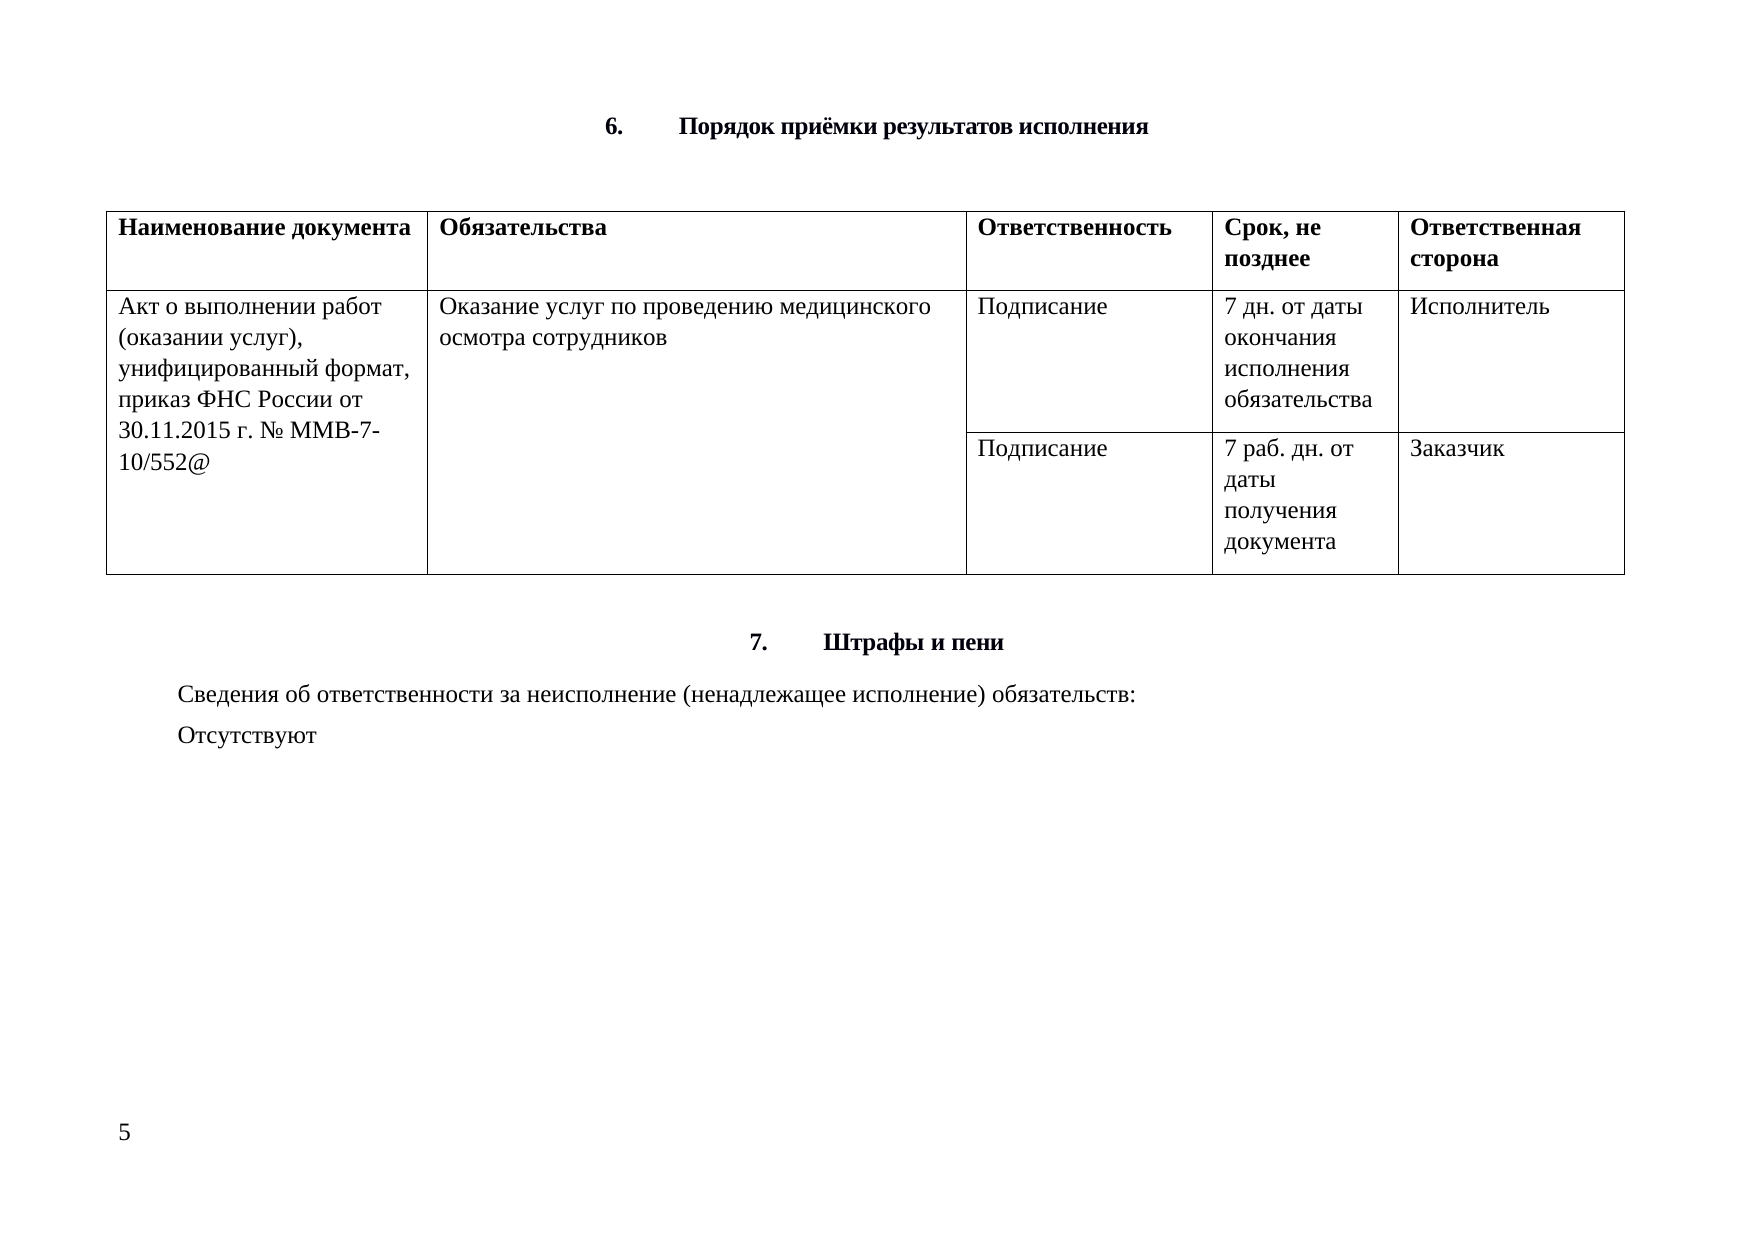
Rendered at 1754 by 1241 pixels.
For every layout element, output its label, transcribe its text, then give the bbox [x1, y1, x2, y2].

text Сведения об ответственности за неисполнение (ненадлежащее исполнение) обязательств: [118, 679, 1636, 708]
subtitle Штрафы и пени [118, 627, 1636, 656]
subtitle Порядок приёмки результатов исполнения [118, 111, 1636, 140]
